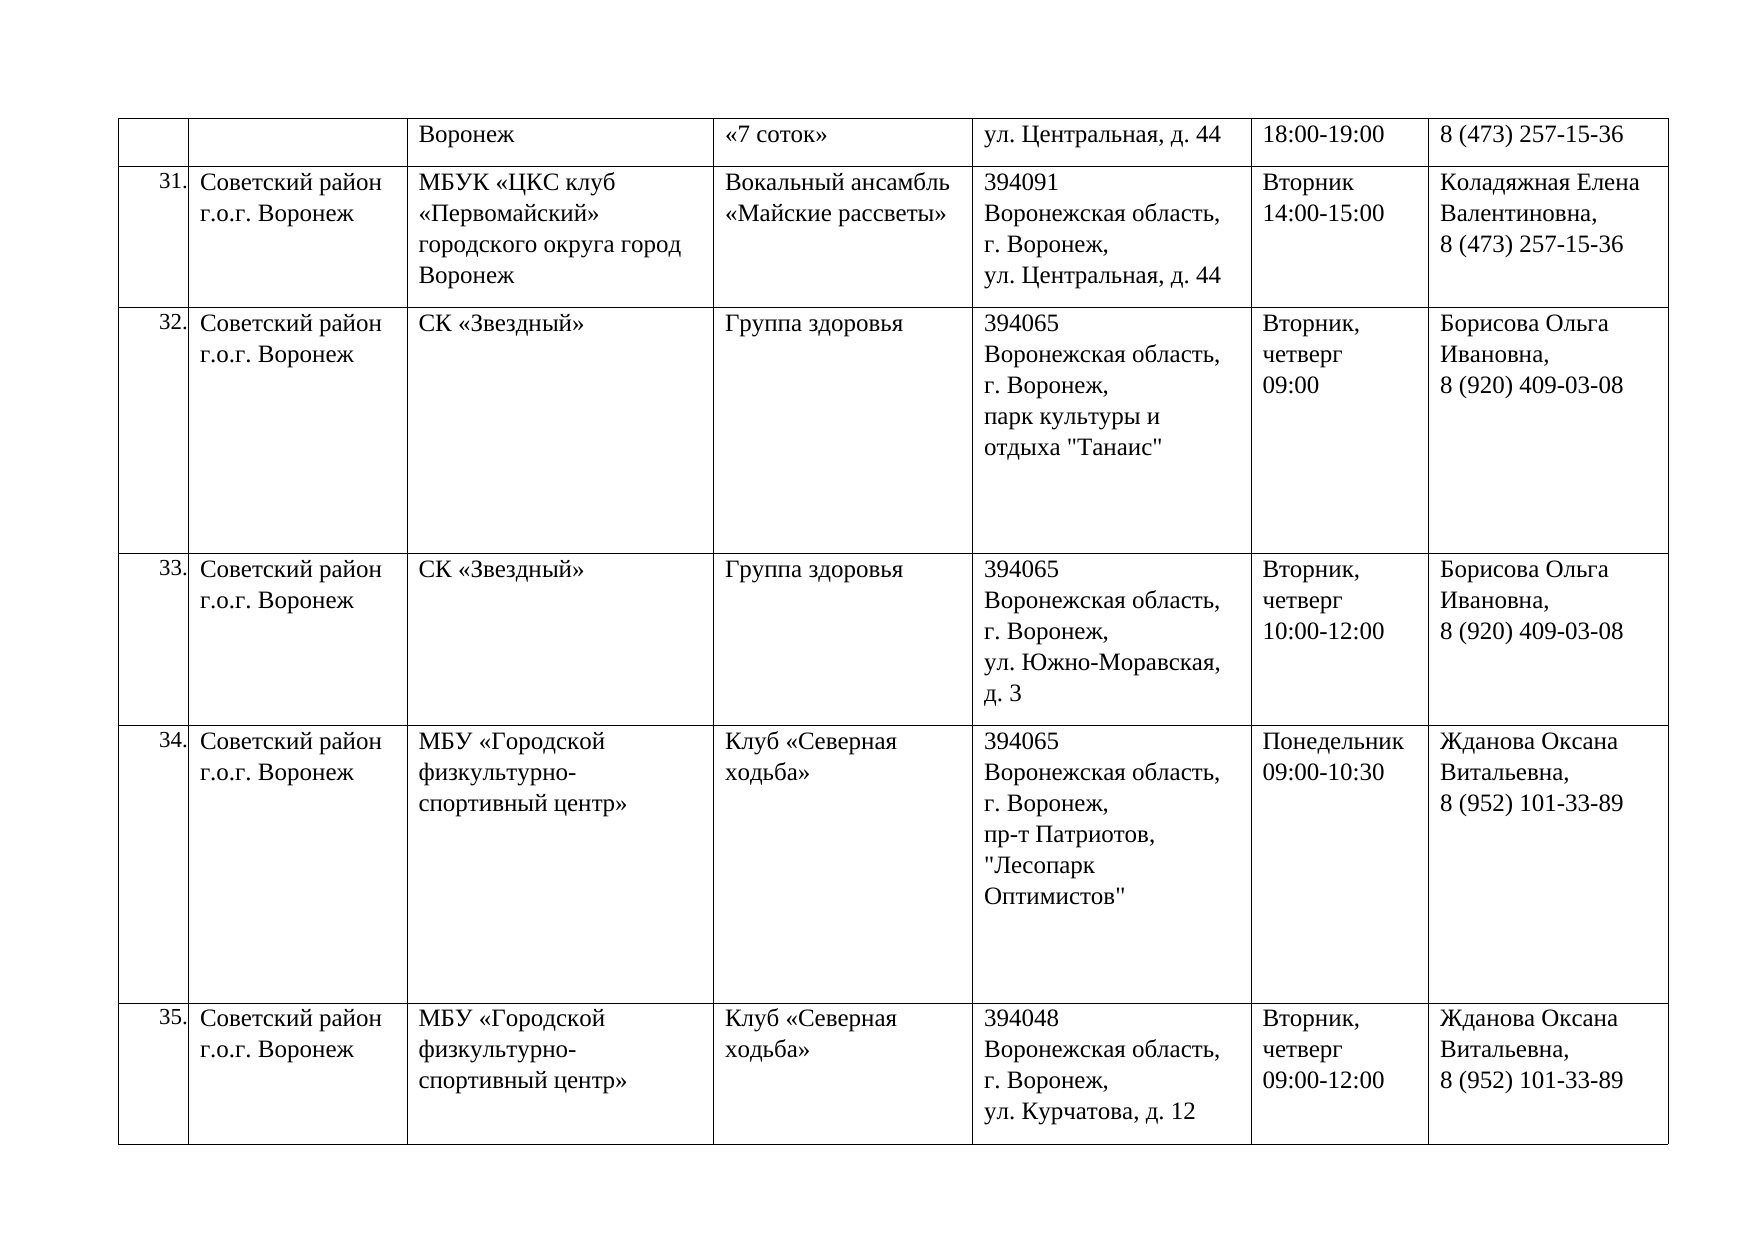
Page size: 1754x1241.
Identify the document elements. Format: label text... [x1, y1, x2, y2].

table_cell [119, 1004, 188, 1143]
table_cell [973, 1004, 1251, 1143]
table_cell Советский район г.о.г. Воронеж [189, 554, 407, 725]
table_cell Советский район г.о.г. Воронеж [189, 726, 407, 1002]
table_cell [189, 1004, 407, 1143]
table_cell Борисова Ольга Ивановна, 8 (920) 409-03-08 [1429, 308, 1668, 553]
table_cell Группа здоровья [714, 554, 972, 725]
table_cell 394065 Воронежская область, г. Воронеж, пр-т Патриотов, "Лесопарк Оптимистов" [973, 726, 1251, 1002]
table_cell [189, 119, 407, 166]
table_cell Понедельник 09:00-10:30 [1252, 726, 1428, 1002]
table_cell 394065 Воронежская область, г. Воронеж, ул. Южно-Моравская, д. 3 [973, 554, 1251, 725]
table_cell [119, 167, 188, 307]
table_cell Жданова Оксана Витальевна, 8 (952) 101-33-89 [1429, 726, 1668, 1002]
table_cell Советский район г.о.г. Воронеж [189, 167, 407, 307]
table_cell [1429, 119, 1668, 166]
table_cell 394091 Воронежская область, г. Воронеж, ул. Центральная, д. 44 [973, 167, 1251, 307]
table_cell Вокальный ансамбль «Майские рассветы» [714, 167, 972, 307]
table_cell [119, 554, 188, 725]
table_cell МБУ «Городской физкультурно-спортивный центр» [408, 726, 713, 1002]
table_cell Вторник, четверг 10:00-12:00 [1252, 554, 1428, 725]
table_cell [714, 1004, 972, 1143]
table_cell Коладяжная Елена Валентиновна, 8 (473) 257-15-36 [1429, 167, 1668, 307]
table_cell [714, 119, 972, 166]
table_cell Вторник, четверг 09:00 [1252, 308, 1428, 553]
table_cell Клуб «Северная ходьба» [714, 726, 972, 1002]
table_cell МБУК «ЦКС клуб «Первомайский» городского округа город Воронеж [408, 167, 713, 307]
table_cell Борисова Ольга Ивановна, 8 (920) 409-03-08 [1429, 554, 1668, 725]
table_cell 394065 Воронежская область, г. Воронеж, парк культуры и отдыха "Танаис" [973, 308, 1251, 553]
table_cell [408, 119, 713, 166]
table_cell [1429, 1004, 1668, 1143]
table_cell [119, 308, 188, 553]
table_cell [1252, 1004, 1428, 1143]
table_cell Вторник 14:00-15:00 [1252, 167, 1428, 307]
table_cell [973, 119, 1251, 166]
table_cell Группа здоровья [714, 308, 972, 553]
table_cell СК «Звездный» [408, 554, 713, 725]
table_cell СК «Звездный» [408, 308, 713, 553]
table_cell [1252, 119, 1428, 166]
table_cell [119, 119, 188, 166]
table_cell [119, 726, 188, 1002]
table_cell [408, 1004, 713, 1143]
table_cell Советский район г.о.г. Воронеж [189, 308, 407, 553]
